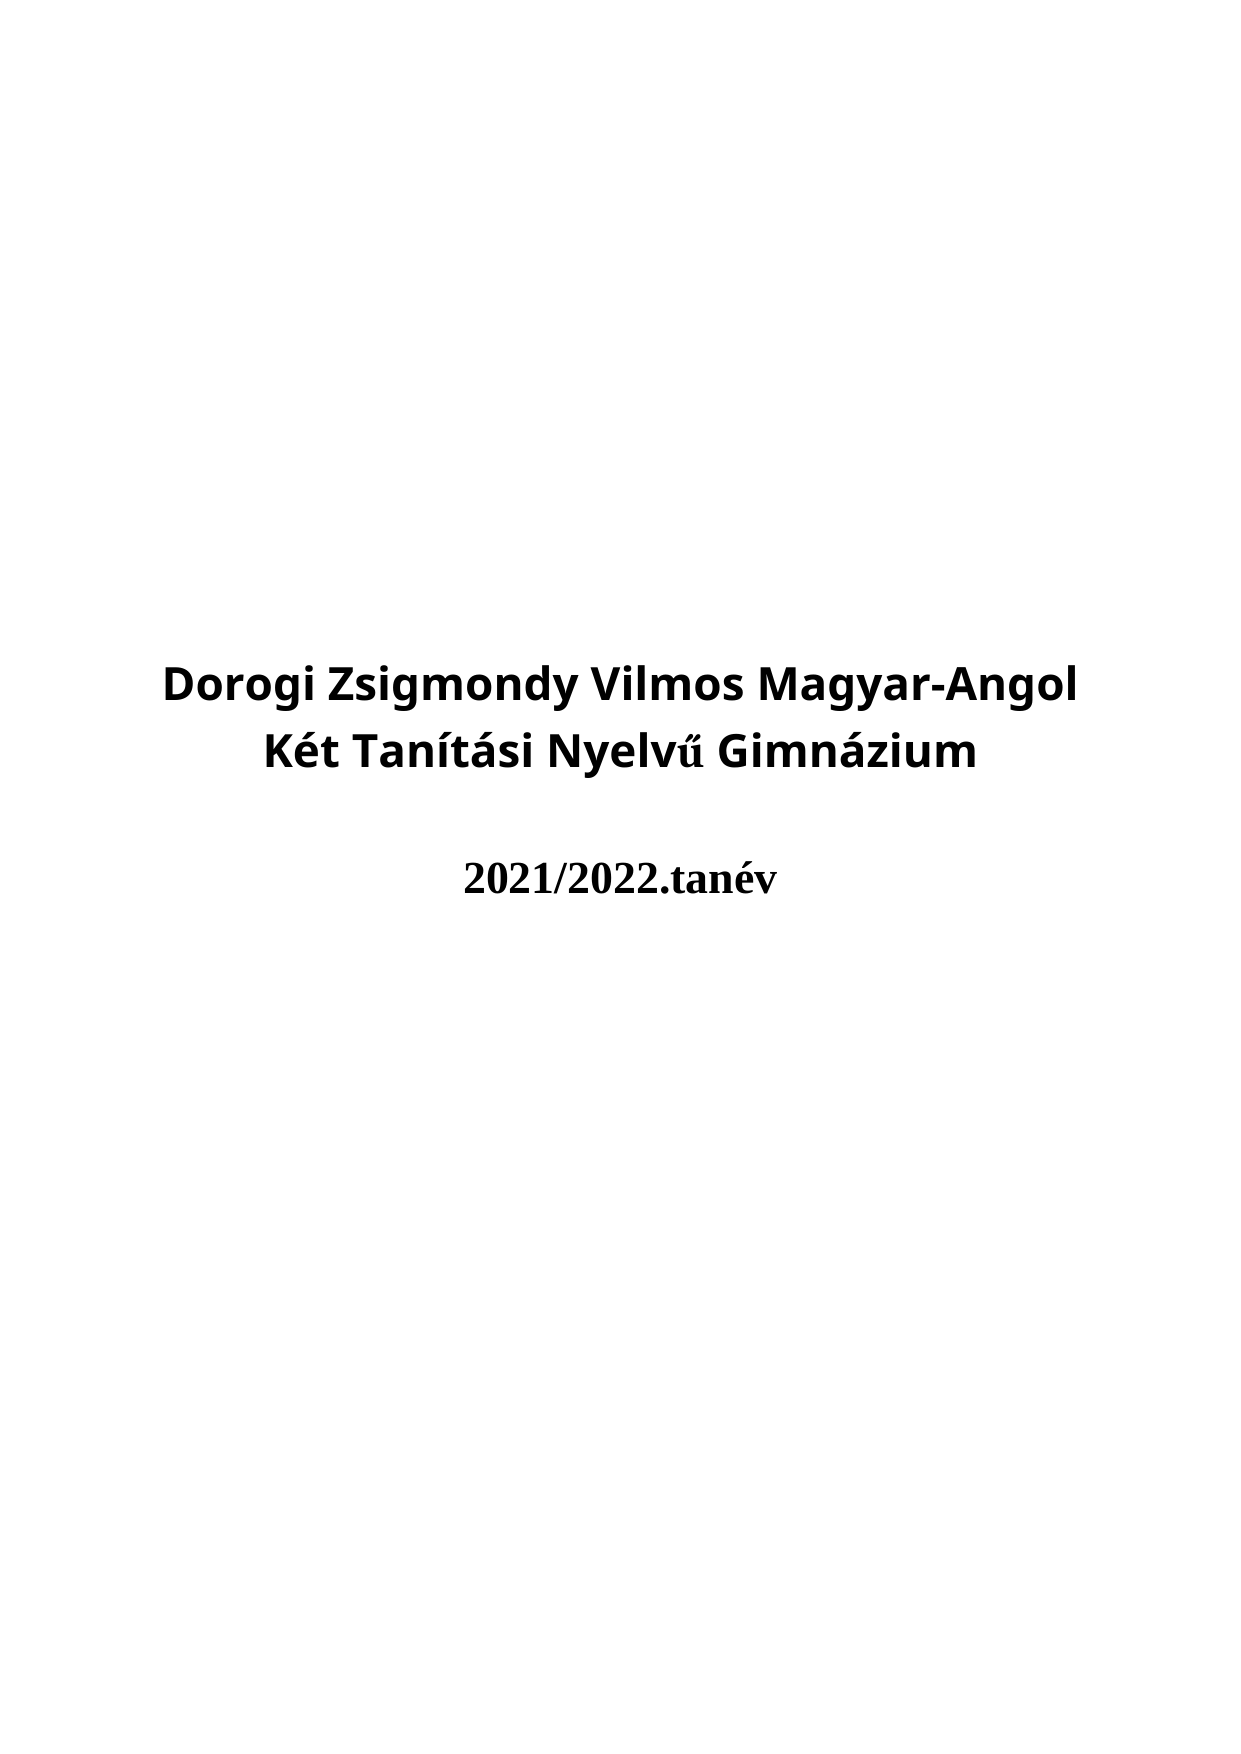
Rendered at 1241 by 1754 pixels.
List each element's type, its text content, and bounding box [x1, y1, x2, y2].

text Dorogi Zsigmondy Vilmos Magyar-Angol Két Tanítási Nyelvű Gimnázium [148, 651, 1093, 781]
text 2021/2022.tanév [148, 850, 1093, 903]
